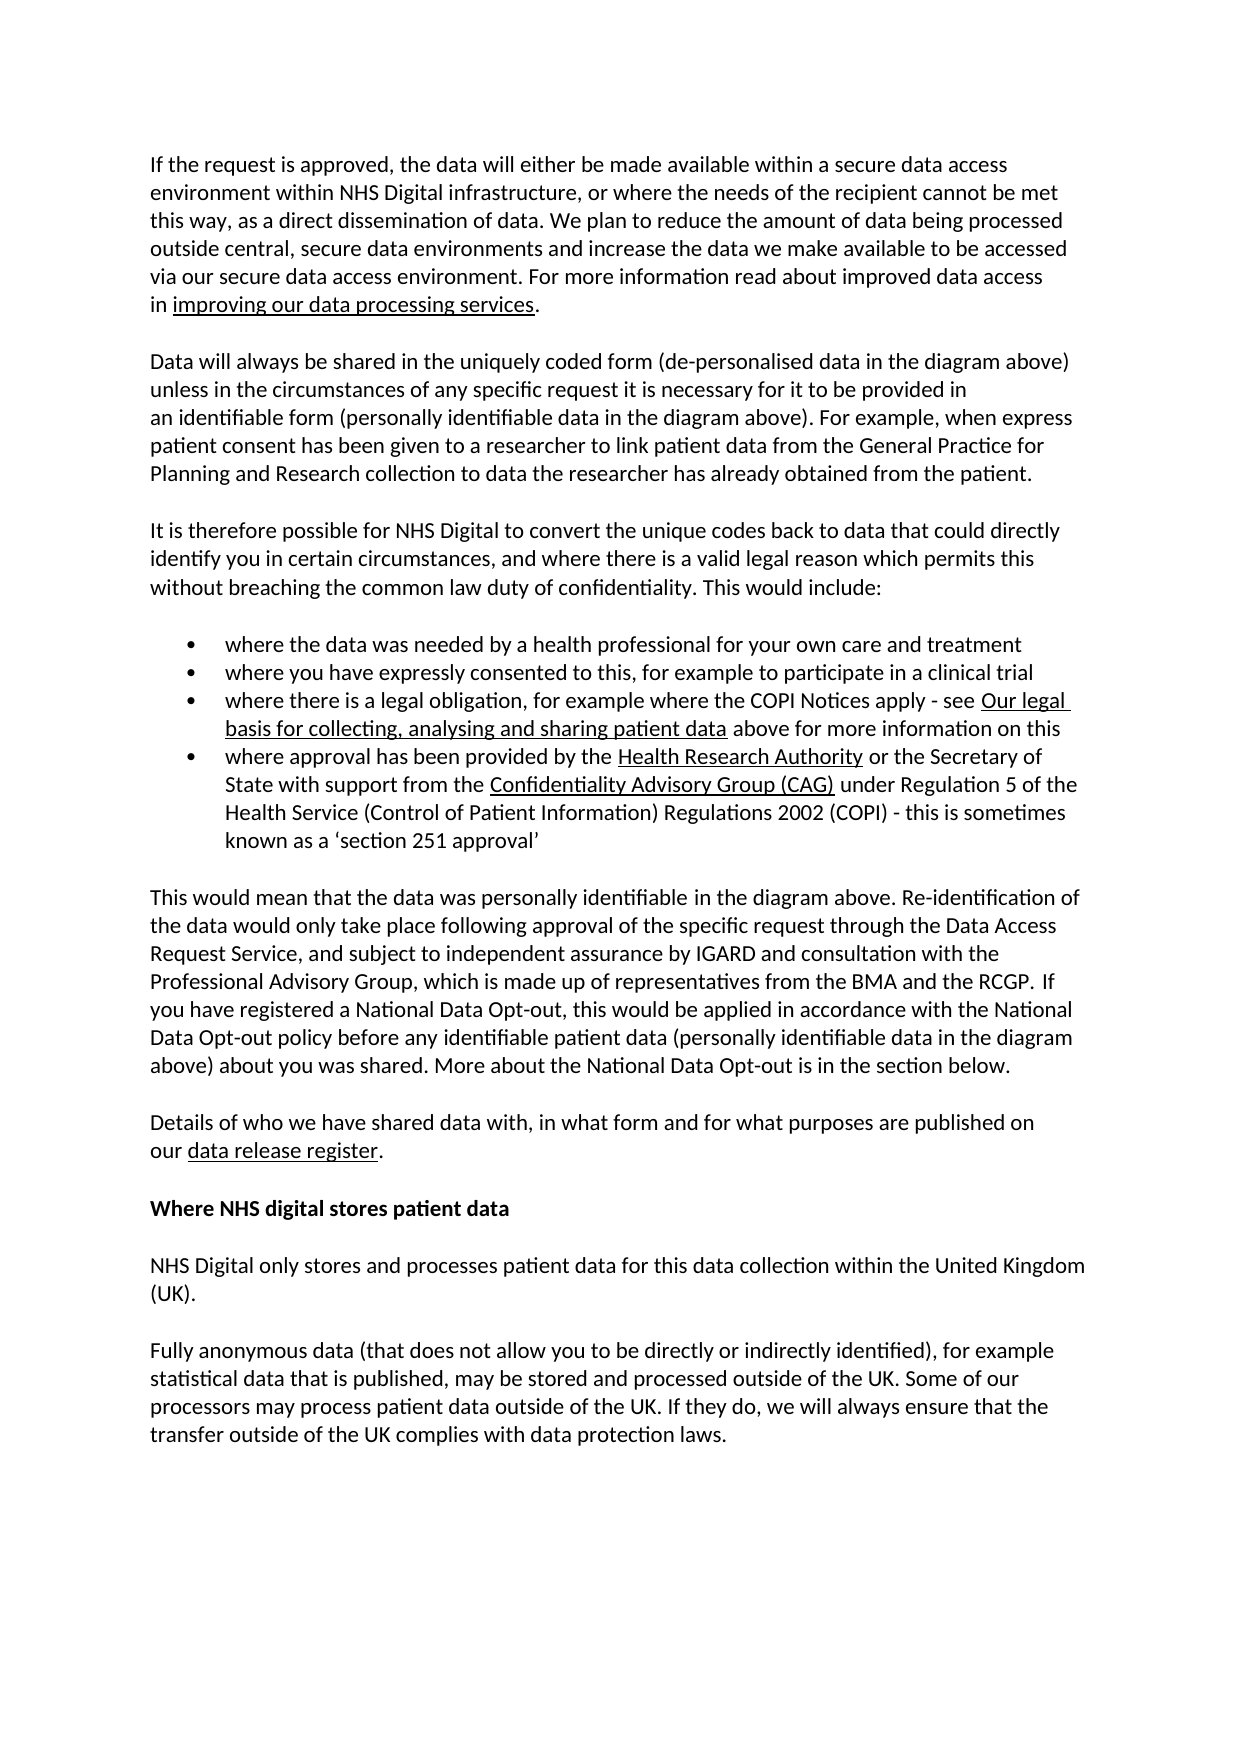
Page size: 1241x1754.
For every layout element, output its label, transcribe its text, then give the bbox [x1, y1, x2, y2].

list where approval has been provided by the Health Research Authority or the Secretary of State with support from the Confidentiality Advisory Group (CAG) under Regulation 5 of the Health Service (Control of Patient Information) Regulations 2002 (COPI) - this is sometimes known as a ‘section 251 approval’ [187, 742, 1090, 854]
text NHS Digital only stores and processes patient data for this data collection within the United Kingdom (UK). [150, 1251, 1090, 1307]
list where you have expressly consented to this, for example to participate in a clinical trial [187, 658, 1090, 686]
text Fully anonymous data (that does not allow you to be directly or indirectly identified), for example statistical data that is published, may be stored and processed outside of the UK. Some of our processors may process patient data outside of the UK. If they do, we will always ensure that the transfer outside of the UK complies with data protection laws. [150, 1336, 1090, 1448]
text If the request is approved, the data will either be made available within a secure data access environment within NHS Digital infrastructure, or where the needs of the recipient cannot be met this way, as a direct dissemination of data. We plan to reduce the amount of data being processed outside central, secure data environments and increase the data we make available to be accessed via our secure data access environment. For more information read about improved data access in improving our data processing services. [150, 150, 1090, 318]
subtitle Where NHS digital stores patient data [150, 1194, 1090, 1222]
text This would mean that the data was personally identifiable in the diagram above. Re-identification of the data would only take place following approval of the specific request through the Data Access Request Service, and subject to independent assurance by IGARD and consultation with the Professional Advisory Group, which is made up of representatives from the BMA and the RCGP. If you have registered a National Data Opt-out, this would be applied in accordance with the National Data Opt-out policy before any identifiable patient data (personally identifiable data in the diagram above) about you was shared. More about the National Data Opt-out is in the section below. [150, 883, 1090, 1079]
list where there is a legal obligation, for example where the COPI Notices apply - see Our legal basis for collecting, analysing and sharing patient data above for more information on this [187, 686, 1090, 742]
list where the data was needed by a health professional for your own care and treatment [187, 630, 1090, 658]
text It is therefore possible for NHS Digital to convert the unique codes back to data that could directly identify you in certain circumstances, and where there is a valid legal reason which permits this without breaching the common law duty of confidentiality. This would include: [150, 517, 1090, 601]
text Details of who we have shared data with, in what form and for what purposes are published on our data release register. [150, 1108, 1090, 1164]
text Data will always be shared in the uniquely coded form (de-personalised data in the diagram above) unless in the circumstances of any specific request it is necessary for it to be provided in an identifiable form (personally identifiable data in the diagram above). For example, when express patient consent has been given to a researcher to link patient data from the General Practice for Planning and Research collection to data the researcher has already obtained from the patient. [150, 347, 1090, 487]
